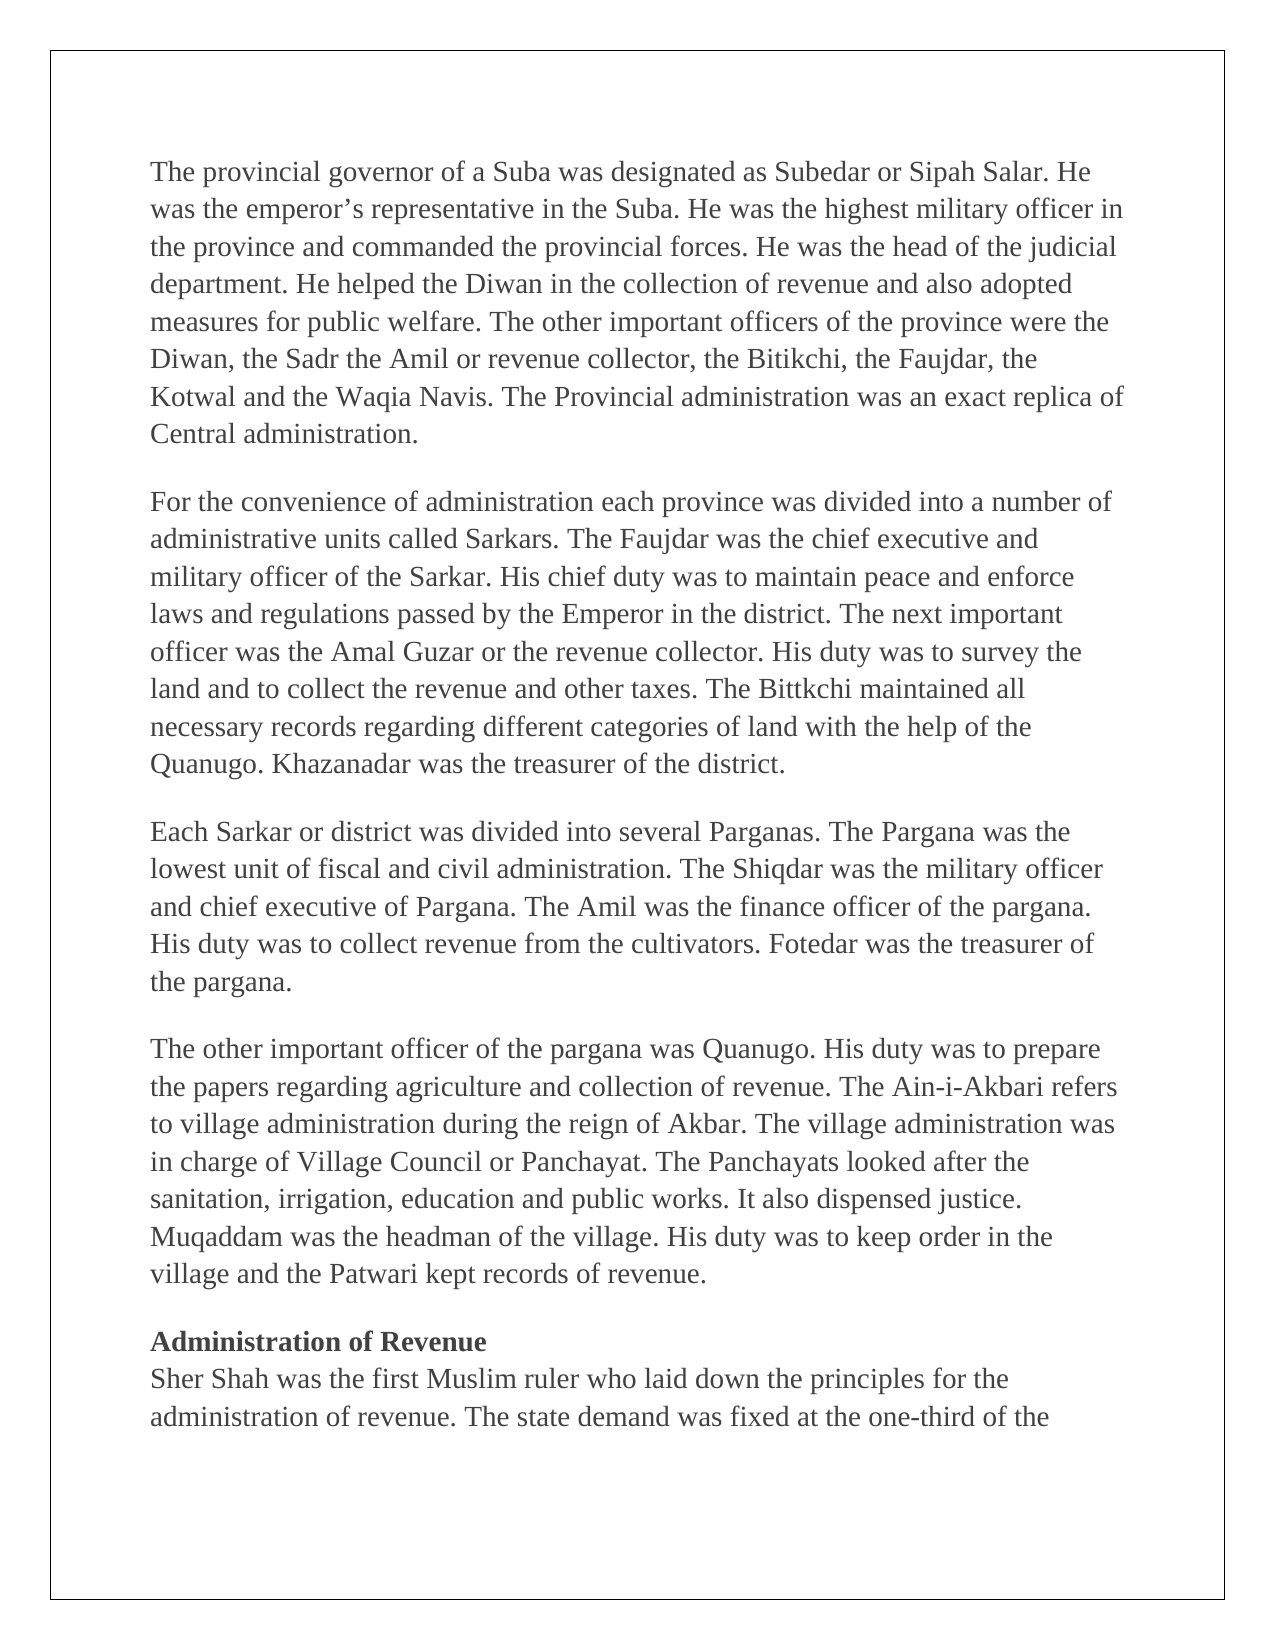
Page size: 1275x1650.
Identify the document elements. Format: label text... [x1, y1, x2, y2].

text Administration of Revenue [150, 1320, 1125, 1357]
text For the convenience of administration each province was divided into a number of administrative units called Sarkars. The Faujdar was the chief executive and military officer of the Sarkar. His chief duty was to maintain peace and enforce laws and regulations passed by the Emperor in the district. The next important officer was the Amal Guzar or the revenue collector. His duty was to survey the land and to collect the revenue and other taxes. The Bittkchi maintained all necessary records regarding different categories of land with the help of the Quanugo. Khazanadar was the treasurer of the district. [150, 480, 1125, 780]
text Each Sarkar or district was divided into several Parganas. The Pargana was the lowest unit of fiscal and civil administration. The Shiqdar was the military officer and chief executive of Pargana. The Amil was the finance officer of the pargana. His duty was to collect revenue from the cultivators. Fotedar was the treasurer of the pargana. [150, 810, 1125, 997]
text The other important officer of the pargana was Quanugo. His duty was to prepare the papers regarding agriculture and collection of revenue. The Ain-i-Akbari refers to village administration during the reign of Akbar. The village administration was in charge of Village Council or Panchayat. The Panchayats looked after the sanitation, irrigation, education and public works. It also dispensed justice. Muqaddam was the headman of the village. His duty was to keep order in the village and the Patwari kept records of revenue. [150, 1027, 1125, 1290]
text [150, 1357, 1125, 1432]
text The provincial governor of a Suba was designated as Subedar or Sipah Salar. He was the emperor’s representative in the Suba. He was the highest military officer in the province and commanded the provincial forces. He was the head of the judicial department. He helped the Diwan in the collection of revenue and also adopted measures for public welfare. The other important officers of the province were the Diwan, the Sadr the Amil or revenue collector, the Bitikchi, the Faujdar, the Kotwal and the Waqia Navis. The Provincial administration was an exact replica of Central administration. [150, 150, 1125, 450]
